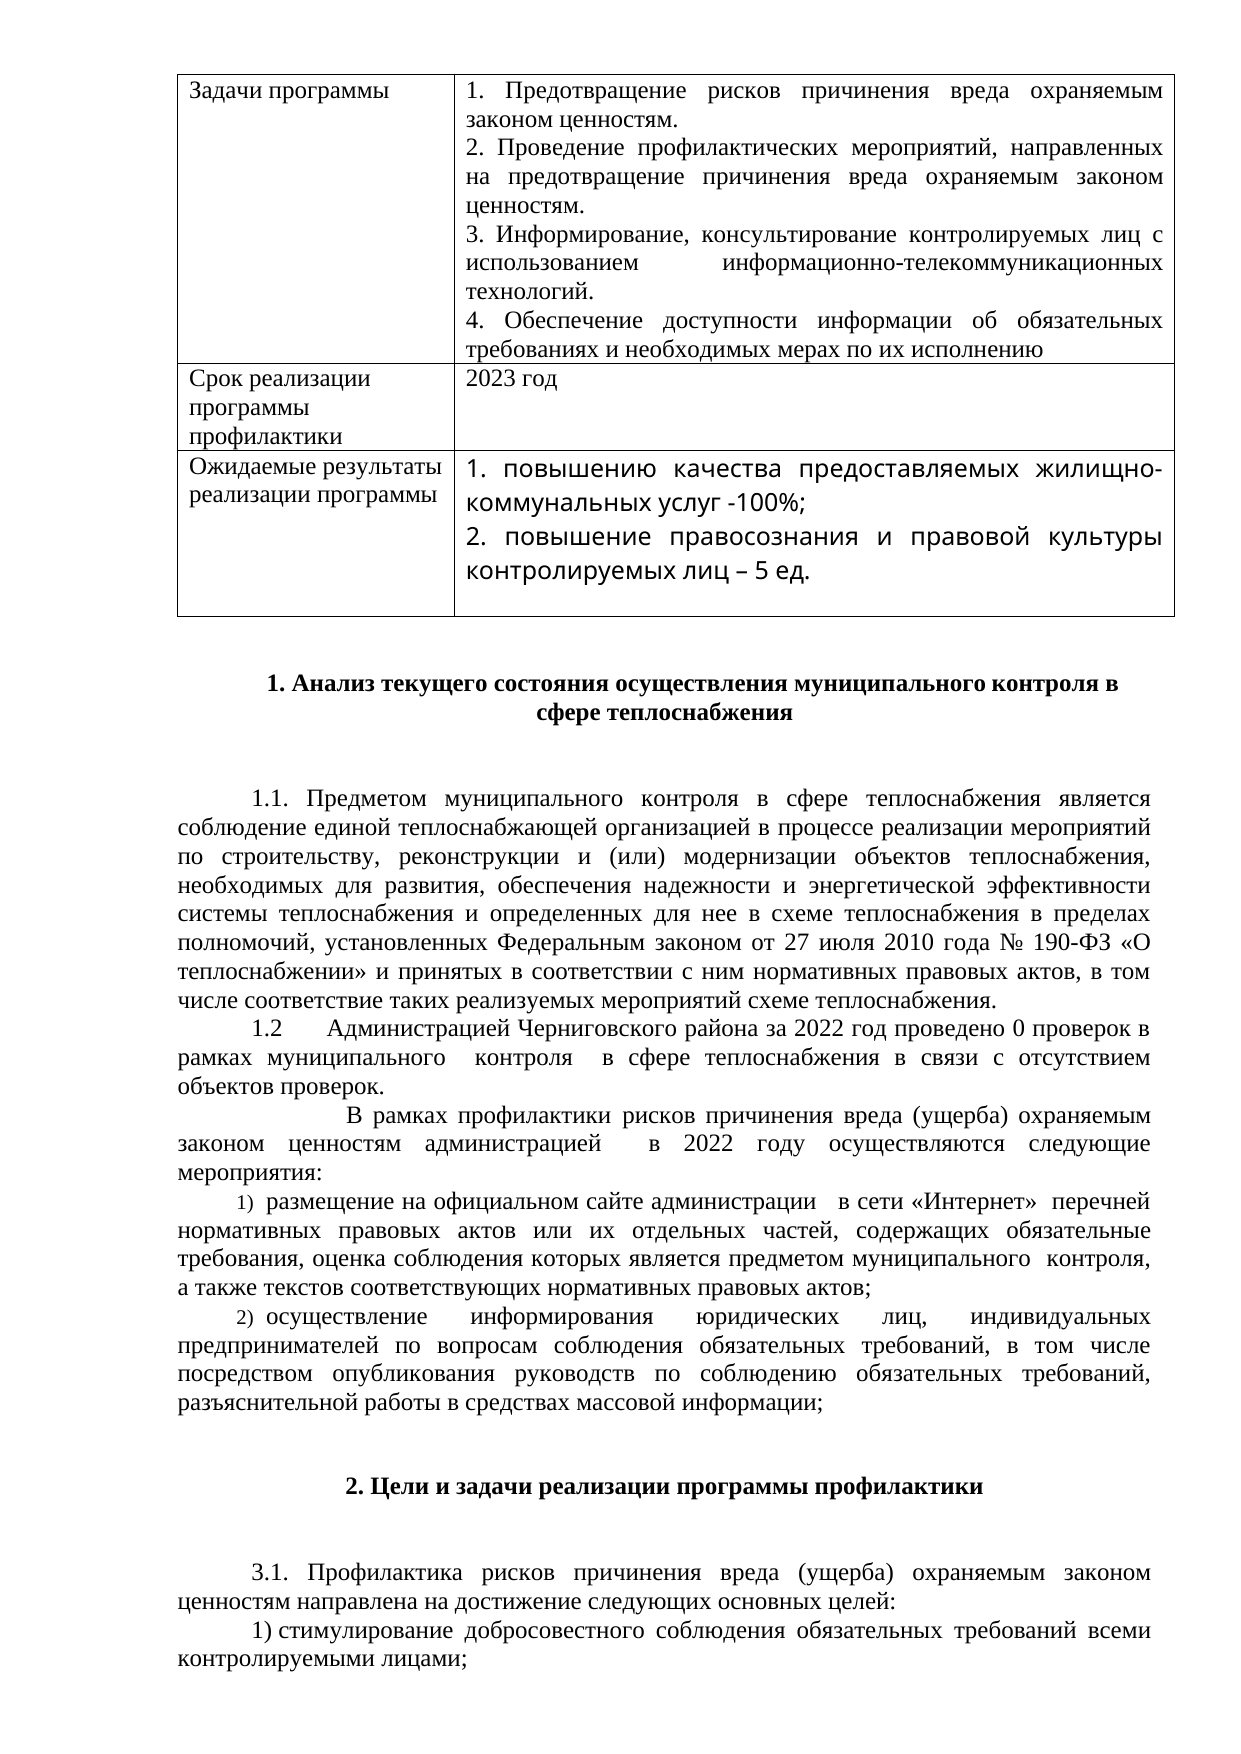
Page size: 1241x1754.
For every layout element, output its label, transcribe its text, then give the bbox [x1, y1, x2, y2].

table_cell Ожидаемые результаты реализации программы [178, 451, 454, 616]
text 1) стимулирование добросовестного соблюдения обязательных требований всеми контролируемыми лицами; [177, 1615, 1152, 1672]
table_cell 1. Предотвращение рисков причинения вреда охраняемым законом ценностям. 2. Проведение профилактических мероприятий, направленных на предотвращение причинения вреда охраняемым законом ценностям. 3. Информирование, консультирование контролируемых лиц с использованием информационно-телекоммуникационных технологий. 4. Обеспечение доступности информации об обязательных требованиях и необходимых мерах по их исполнению [455, 75, 1174, 362]
table_cell 1. повышению качества предоставляемых жилищно-коммунальных услуг -100%; 2. повышение правосознания и правовой культуры контролируемых лиц – 5 ед. [455, 451, 1174, 616]
text 2. Цели и задачи реализации программы профилактики [177, 1471, 1152, 1500]
text 1.2 Администрацией Черниговского района за 2022 год проведено 0 проверок в рамках муниципального контроля в сфере теплоснабжения в связи с отсутствием объектов проверок. [177, 1013, 1152, 1100]
table_cell Срок реализации программы профилактики [178, 364, 454, 450]
table_cell Задачи программы [178, 75, 454, 362]
table_cell 2023 год [455, 364, 1174, 450]
text В рамках профилактики рисков причинения вреда (ущерба) охраняемым законом ценностям администрацией в 2022 году осуществляются следующие мероприятия: [177, 1100, 1152, 1186]
text 1. Анализ текущего состояния осуществления муниципального контроля в сфере теплоснабжения [177, 668, 1152, 726]
text 3.1. Профилактика рисков причинения вреда (ущерба) охраняемым законом ценностям направлена на достижение следующих основных целей: [177, 1557, 1152, 1615]
list осуществление информирования юридических лиц, индивидуальных предпринимателей по вопросам соблюдения обязательных требований, в том числе посредством опубликования руководств по соблюдению обязательных требований, разъяснительной работы в средствах массовой информации; [177, 1301, 1152, 1416]
text 1.1. Предметом муниципального контроля в сфере теплоснабжения является соблюдение единой теплоснабжающей организацией в процессе реализации мероприятий по строительству, реконструкции и (или) модернизации объектов теплоснабжения, необходимых для развития, обеспечения надежности и энергетической эффективности системы теплоснабжения и определенных для нее в схеме теплоснабжения в пределах полномочий, установленных Федеральным законом от 27 июля 2010 года № 190-ФЗ «О теплоснабжении» и принятых в соответствии с ним нормативных правовых актов, в том числе соответствие таких реализуемых мероприятий схеме теплоснабжения. [177, 783, 1152, 1013]
list размещение на официальном сайте администрации в сети «Интернет» перечней нормативных правовых актов или их отдельных частей, содержащих обязательные требования, оценка соблюдения которых является предметом муниципального контроля, а также текстов соответствующих нормативных правовых актов; [177, 1186, 1152, 1301]
